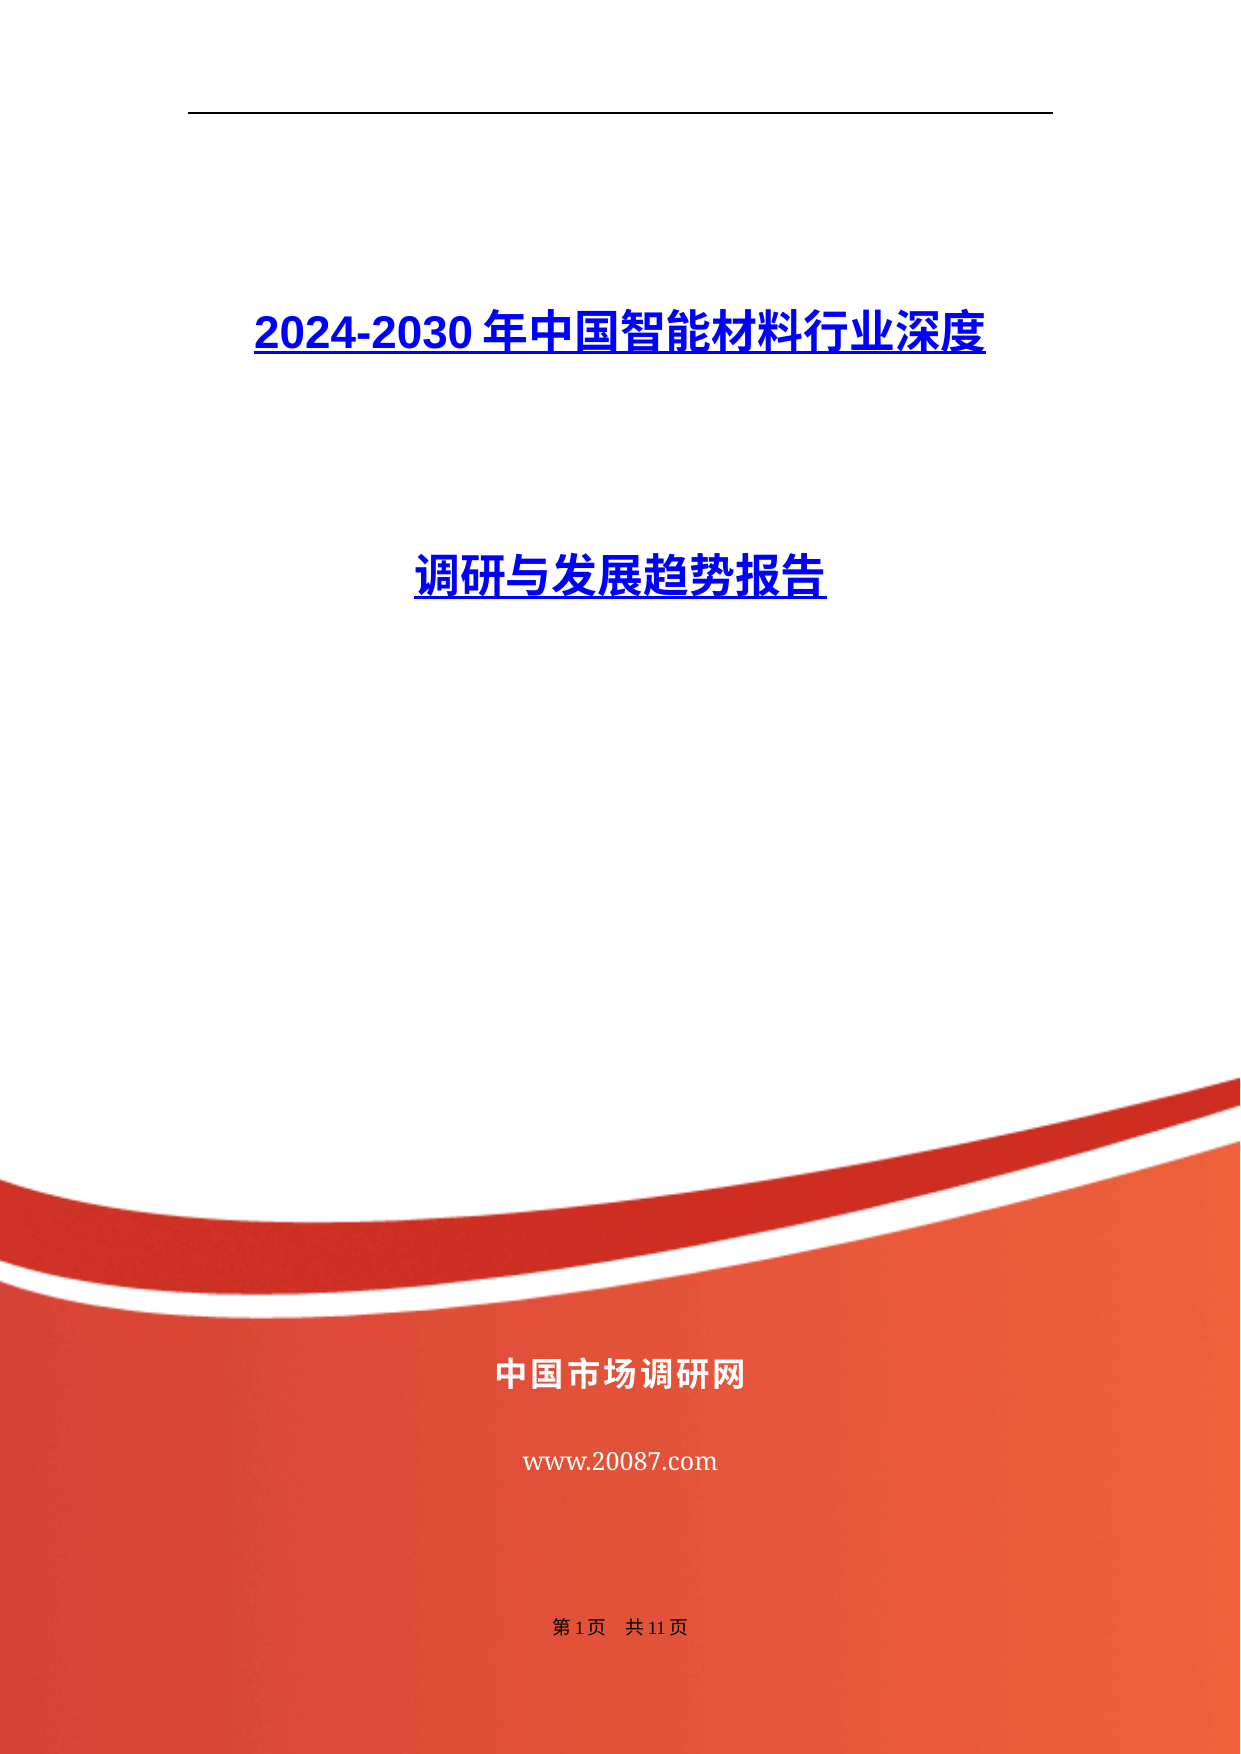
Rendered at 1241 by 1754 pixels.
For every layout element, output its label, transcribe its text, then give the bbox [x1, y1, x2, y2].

picture [0, 1006, 1241, 1754]
table_header 2024-2030年中国智能材料行业深度调研与发展趋势报告 [188, 207, 1053, 773]
subtitle 中国市场调研网 [187, 1339, 1053, 1404]
text www.20087.com [187, 1428, 1053, 1493]
